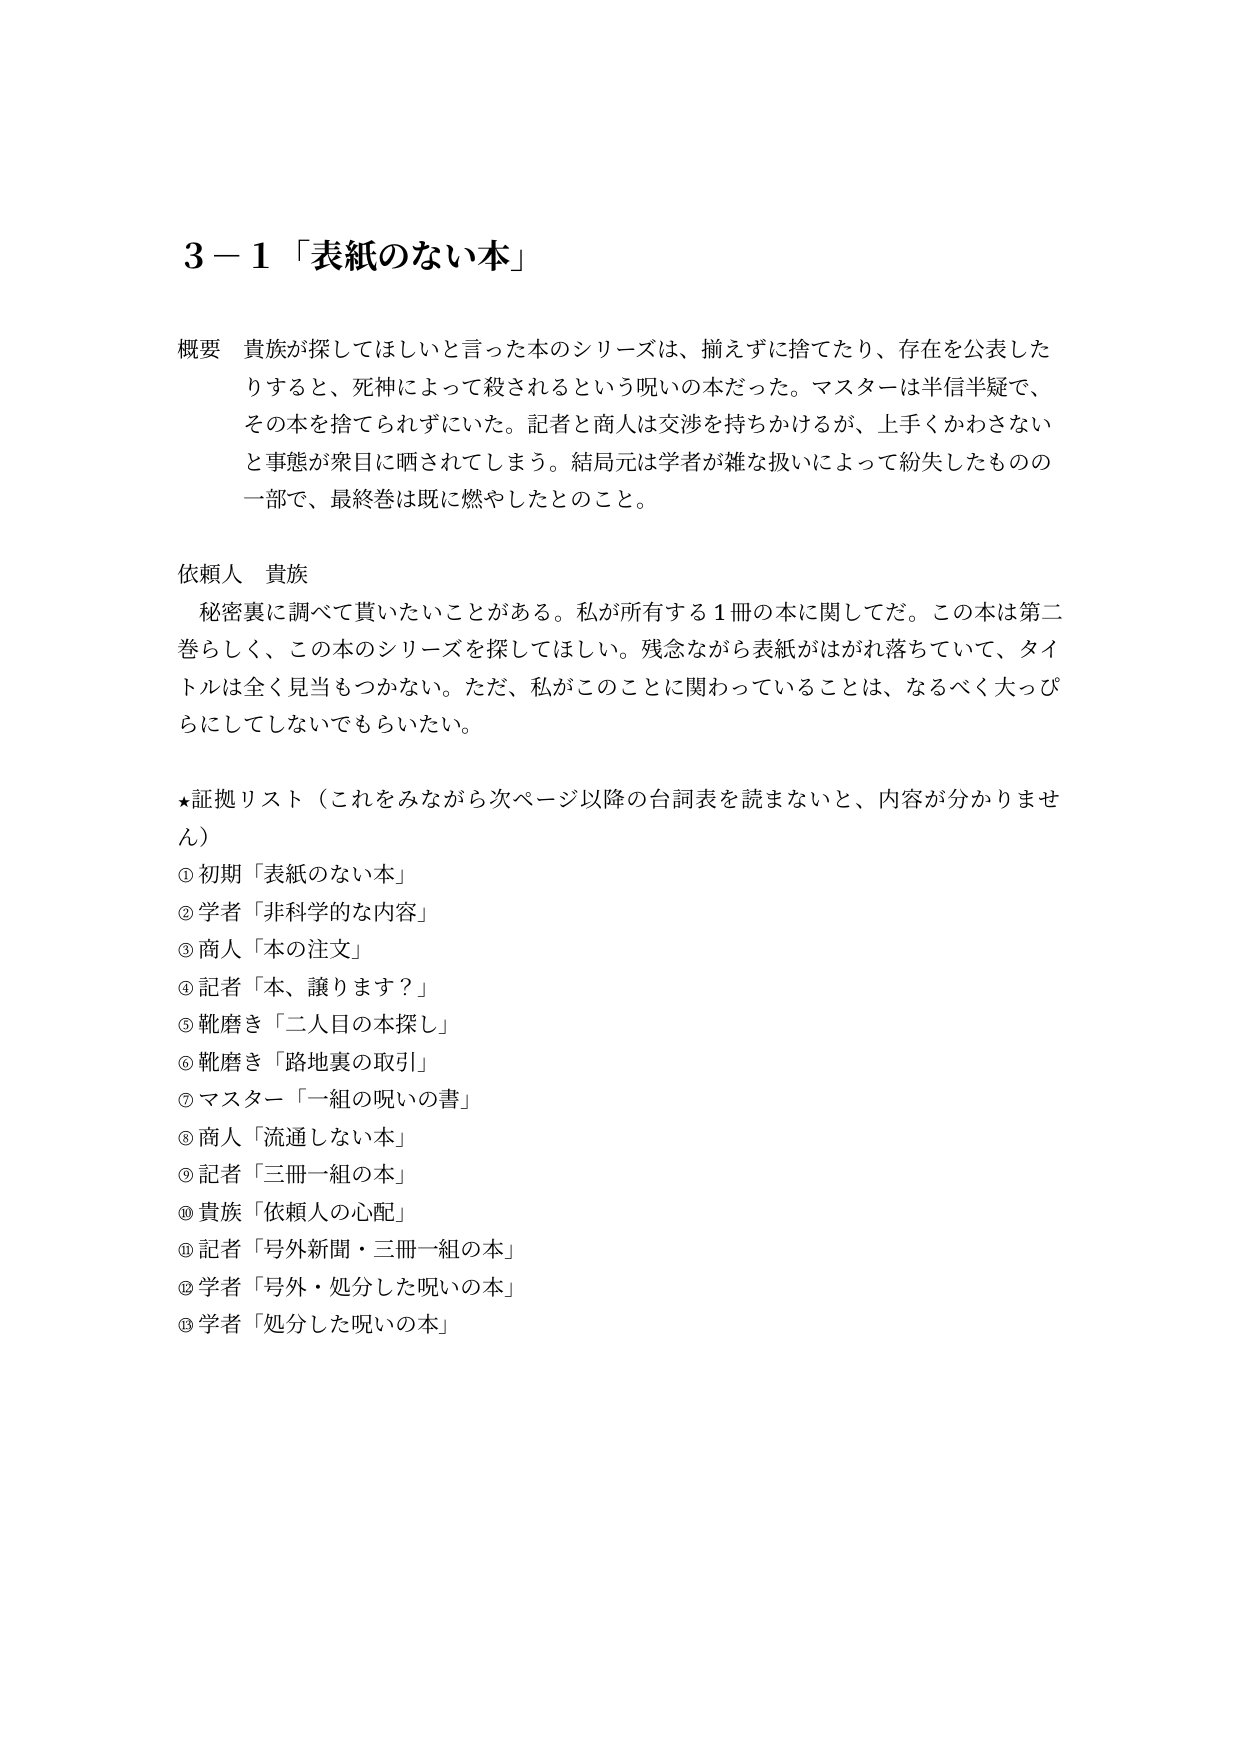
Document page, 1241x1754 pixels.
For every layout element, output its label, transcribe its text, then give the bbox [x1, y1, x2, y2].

text 秘密裏に調べて貰いたいことがある。私が所有する1冊の本に関してだ。この本は第二巻らしく、この本のシリーズを探してほしい。残念ながら表紙がはがれ落ちていて、タイトルは全く見当もつかない。ただ、私がこのことに関わっていることは、なるべく大っぴらにしてしないでもらいたい。 [177, 592, 1063, 742]
text ⑦マスター「一組の呪いの書」 [177, 1079, 1063, 1117]
text ⑥靴磨き「路地裏の取引」 [177, 1042, 1063, 1079]
text ④記者「本、譲ります？」 [177, 967, 1063, 1004]
text ⑩貴族「依頼人の心配」 [177, 1192, 1063, 1229]
text ③商人「本の注文」 [177, 929, 1063, 967]
text ⑫学者「号外・処分した呪いの本」 [177, 1267, 1063, 1304]
text ⑤靴磨き「二人目の本探し」 [177, 1004, 1063, 1042]
text ②学者「非科学的な内容」 [177, 892, 1063, 929]
text ３－１「表紙のない本」 [177, 217, 1063, 292]
text ⑪記者「号外新聞・三冊一組の本」 [177, 1229, 1063, 1267]
text ★証拠リスト（これをみながら次ページ以降の台詞表を読まないと、内容が分かりません） [177, 779, 1063, 854]
text 概要 貴族が探してほしいと言った本のシリーズは、揃えずに捨てたり、存在を公表したりすると、死神によって殺されるという呪いの本だった。マスターは半信半疑で、その本を捨てられずにいた。記者と商人は交渉を持ちかけるが、上手くかわさないと事態が衆目に晒されてしまう。結局元は学者が雑な扱いによって紛失したものの一部で、最終巻は既に燃やしたとのこと。 [177, 329, 1063, 517]
text ⑧商人「流通しない本」 [177, 1117, 1063, 1154]
text ①初期「表紙のない本」 [177, 854, 1063, 892]
text ⑨記者「三冊一組の本」 [177, 1154, 1063, 1192]
text 依頼人 貴族 [177, 554, 1063, 592]
text ⑬学者「処分した呪いの本」 [177, 1304, 1063, 1342]
